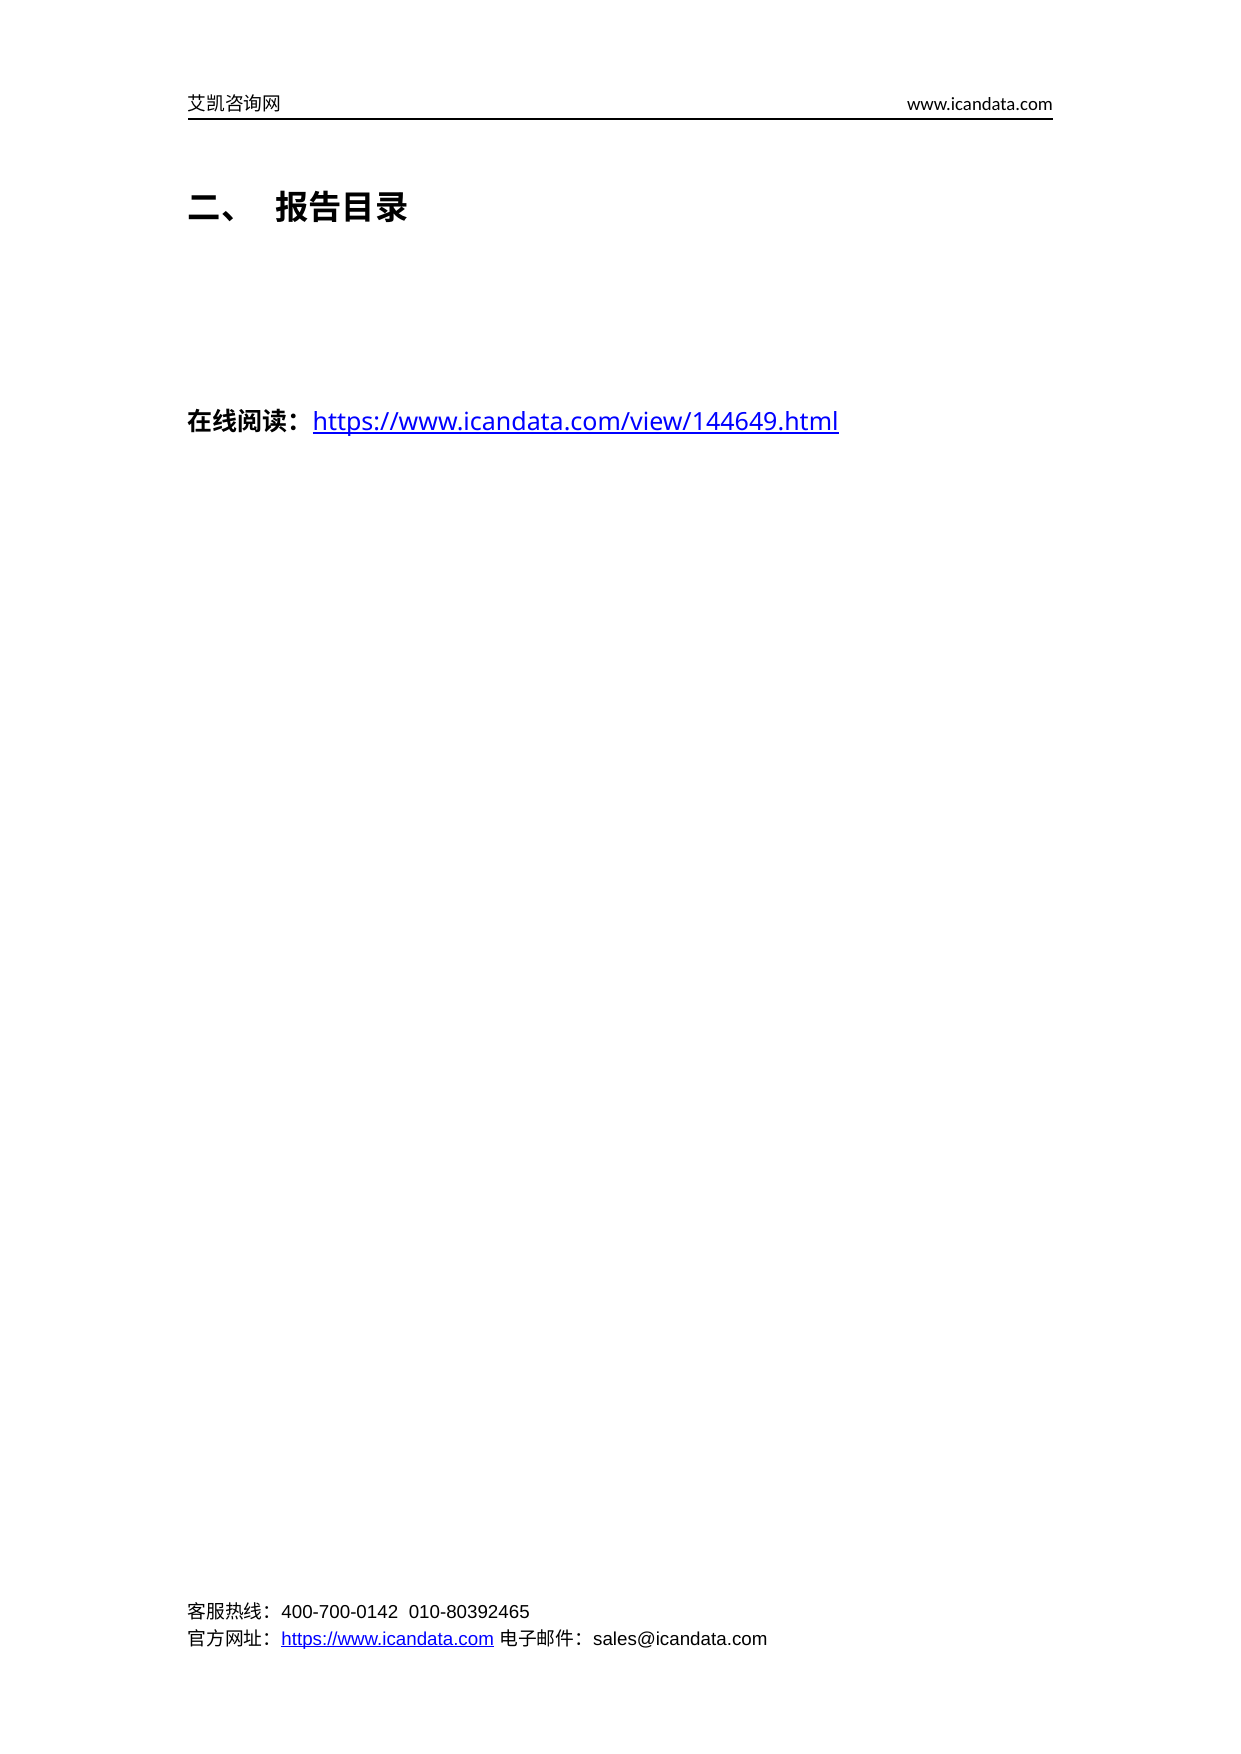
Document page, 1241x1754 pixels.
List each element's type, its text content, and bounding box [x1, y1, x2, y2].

subtitle 报告目录 [187, 172, 1053, 237]
text 在线阅读：https://www.icandata.com/view/144649.html [187, 387, 1053, 452]
